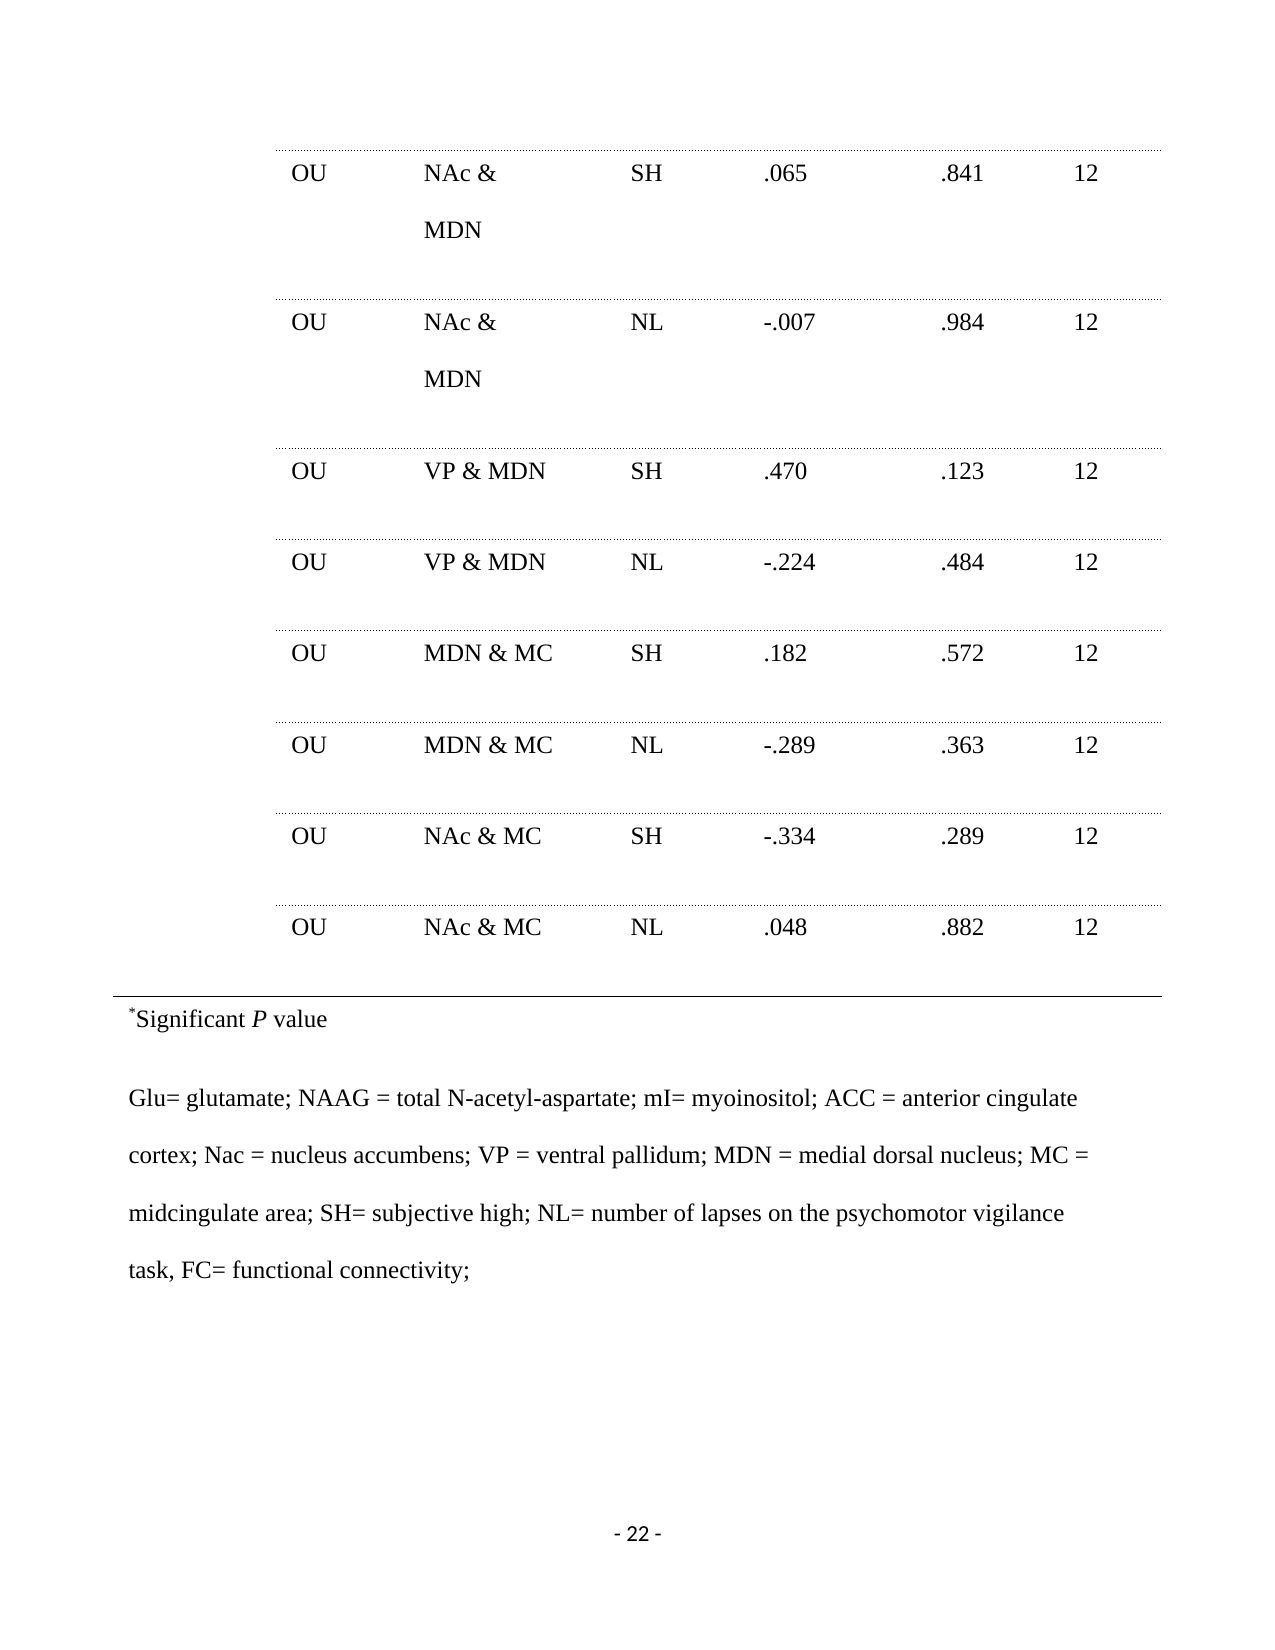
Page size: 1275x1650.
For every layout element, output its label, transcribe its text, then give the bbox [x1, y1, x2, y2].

table_cell -.007 [748, 299, 925, 448]
table_cell .182 [748, 630, 925, 722]
table_cell NL [615, 299, 748, 448]
table_cell 12 [1058, 813, 1162, 904]
table_cell OU [276, 722, 409, 813]
table_cell NL [615, 722, 748, 813]
table_cell NAc & MDN [409, 150, 615, 299]
table_cell OU [276, 905, 409, 996]
table_cell 12 [1058, 299, 1162, 448]
table_cell .572 [925, 630, 1058, 722]
table_cell .882 [925, 905, 1058, 996]
table_cell OU [276, 299, 409, 448]
table_cell .289 [925, 813, 1058, 904]
table_cell 12 [1058, 448, 1162, 539]
table_cell .984 [925, 299, 1058, 448]
table_cell SH [615, 448, 748, 539]
table_cell -.334 [748, 813, 925, 904]
table_cell NL [615, 905, 748, 996]
table_cell 12 [1058, 630, 1162, 722]
table_cell OU [276, 813, 409, 904]
table_cell 12 [1058, 150, 1162, 299]
table_cell .484 [925, 539, 1058, 630]
table_cell .123 [925, 448, 1058, 539]
table_cell SH [615, 150, 748, 299]
table_cell VP & MDN [409, 448, 615, 539]
table_cell .065 [748, 150, 925, 299]
table_cell -.224 [748, 539, 925, 630]
table_cell MDN & MC [409, 630, 615, 722]
table_cell *Significant P value Glu= glutamate; NAAG = total N-acetyl-aspartate; mI= myoinositol; ACC = anterior cingulate cortex; Nac = nucleus accumbens; VP = ventral pallidum; MDN = medial dorsal nucleus; MC = midcingulate area; SH= subjective high; NL= number of lapses on the psychomotor vigilance task, FC= functional connectivity; [113, 997, 1162, 1419]
table_cell VP & MDN [409, 539, 615, 630]
table_cell OU [276, 539, 409, 630]
table_cell .470 [748, 448, 925, 539]
table_cell MDN & MC [409, 722, 615, 813]
table_cell 12 [1058, 539, 1162, 630]
table_cell -.289 [748, 722, 925, 813]
table_cell .841 [925, 150, 1058, 299]
table_cell NAc & MC [409, 813, 615, 904]
table_cell OU [276, 150, 409, 299]
table_cell .048 [748, 905, 925, 996]
table_cell SH [615, 813, 748, 904]
table_cell OU [276, 448, 409, 539]
table_cell NL [615, 539, 748, 630]
table_cell NAc & MDN [409, 299, 615, 448]
table_cell NAc & MC [409, 905, 615, 996]
table_cell 12 [1058, 905, 1162, 996]
table_cell SH [615, 630, 748, 722]
table_cell 12 [1058, 722, 1162, 813]
table_cell OU [276, 630, 409, 722]
table_cell .363 [925, 722, 1058, 813]
